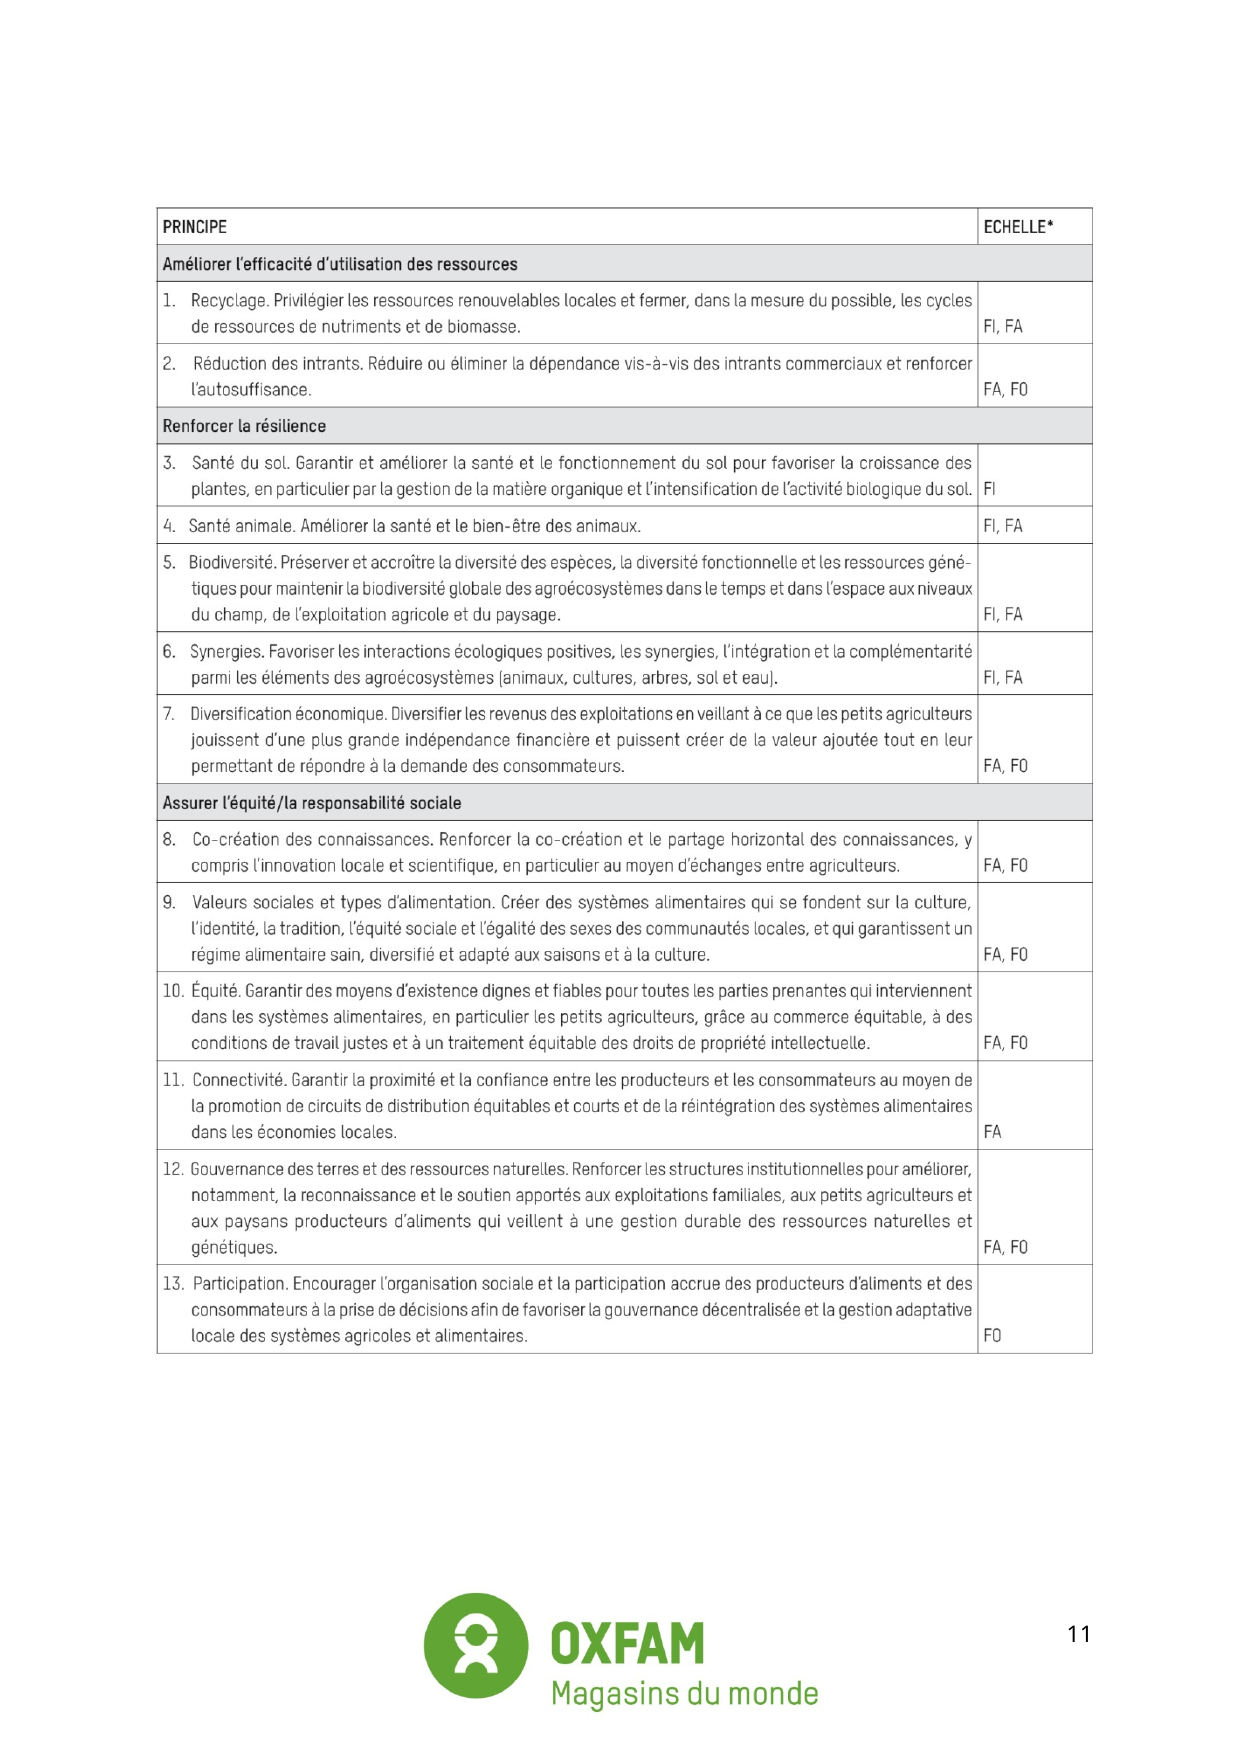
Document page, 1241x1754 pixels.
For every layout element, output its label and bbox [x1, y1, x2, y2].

picture [412, 1578, 828, 1719]
picture [147, 198, 1099, 1366]
